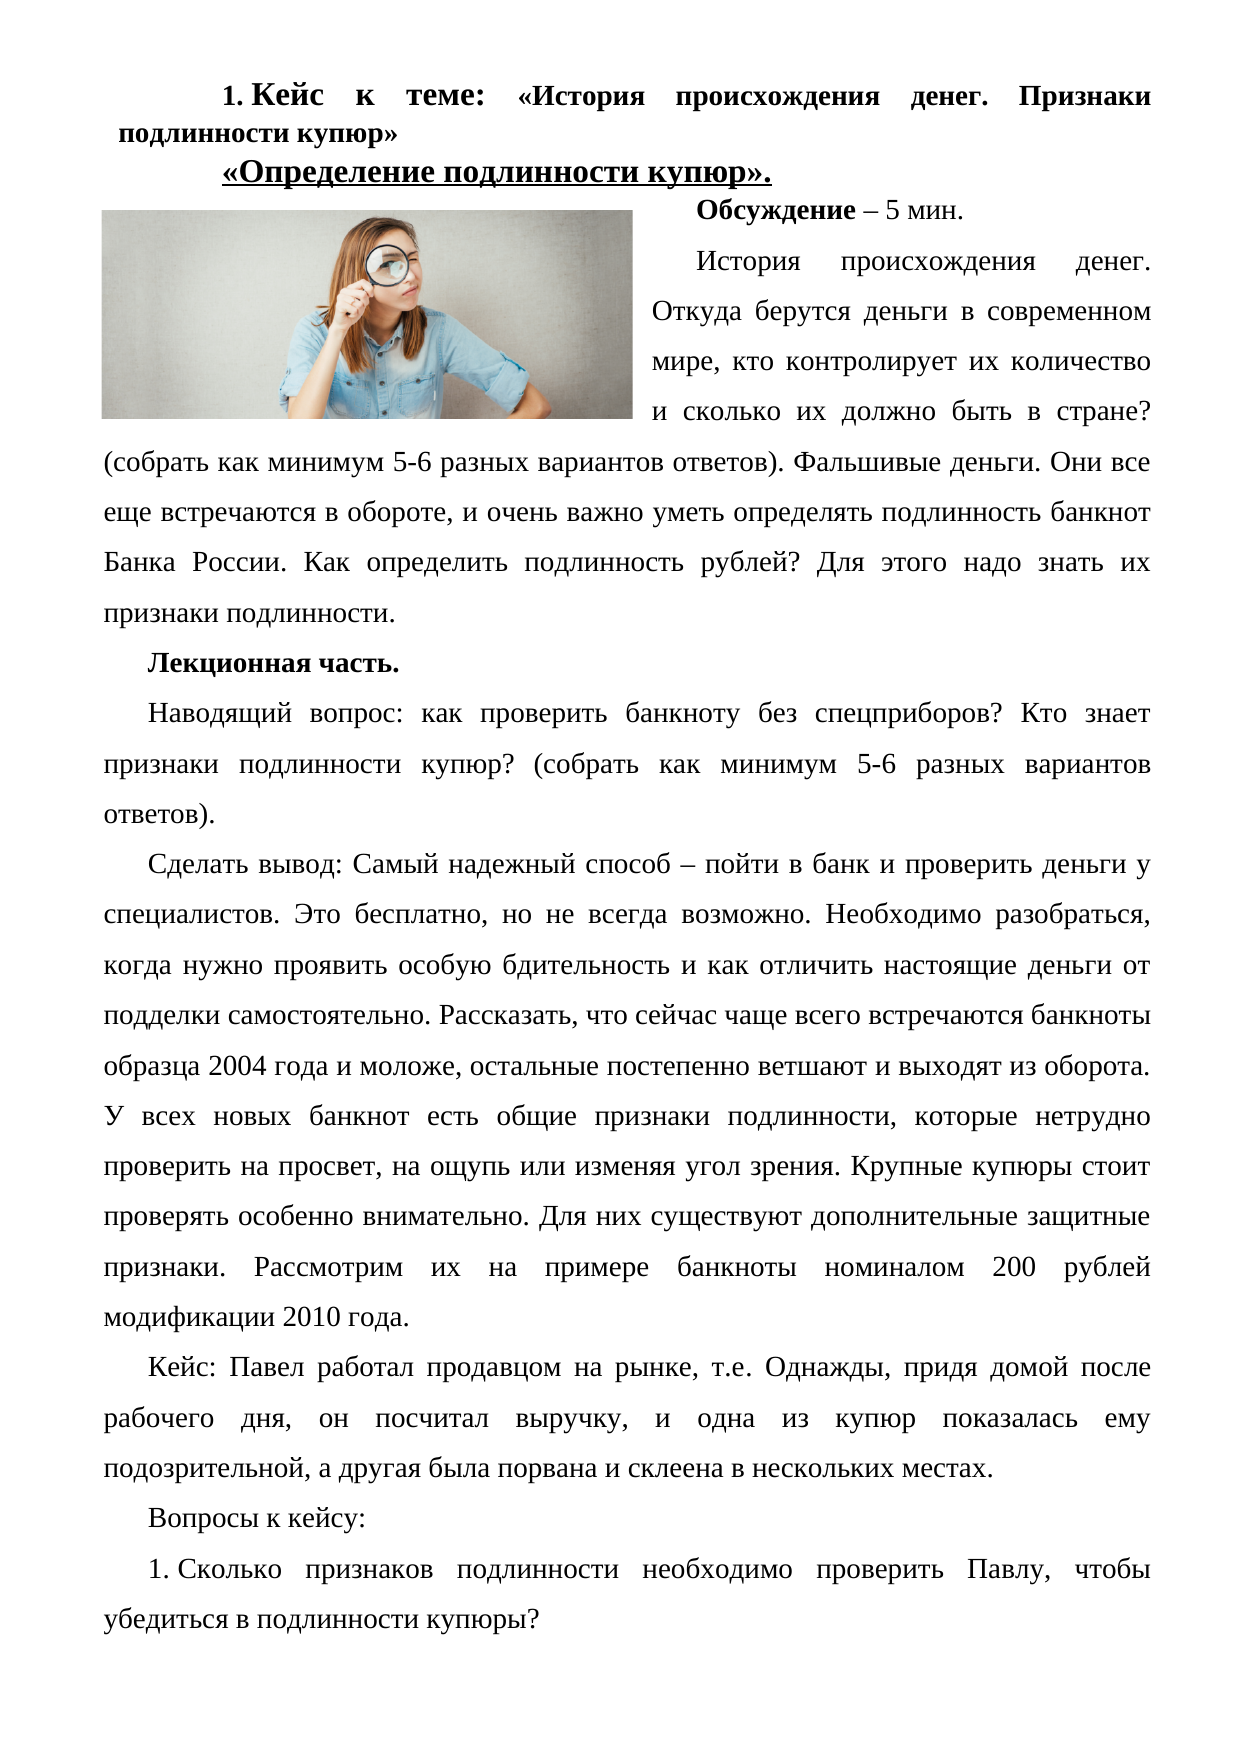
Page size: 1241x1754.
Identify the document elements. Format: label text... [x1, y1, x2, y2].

list Наводящий вопрос: как проверить банкноту без спецприборов? Кто знает признаки подлинности купюр? (собрать как минимум 5-6 разных вариантов ответов). [103, 695, 1152, 829]
text Вопросы к кейсу: [103, 1500, 1152, 1534]
picture [101, 210, 633, 419]
list История происхождения денег. Откуда берутся деньги в современном мире, кто контролирует их количество и сколько их должно быть в стране? (собрать как минимум 5-6 разных вариантов ответов). Фальшивые деньги. Они все еще встречаются в обороте, и очень важно уметь определять подлинность банкнот Банка России. Как определить подлинность рублей? Для этого надо знать их признаки подлинности. [103, 243, 1152, 628]
list Кейс к теме: «История происхождения денег. Признаки подлинности купюр» [118, 74, 1152, 148]
list Сделать вывод: Самый надежный способ – пойти в банк и проверить деньги у специалистов. Это бесплатно, но не всегда возможно. Необходимо разобраться, когда нужно проявить особую бдительность и как отличить настоящие деньги от подделки самостоятельно. Рассказать, что сейчас чаще всего встречаются банкноты образца 2004 года и моложе, остальные постепенно ветшают и выходят из оборота. У всех новых банкнот есть общие признаки подлинности, которые нетрудно проверить на просвет, на ощупь или изменяя угол зрения. Крупные купюры стоит проверять особенно внимательно. Для них существуют дополнительные защитные признаки. Рассмотрим их на примере банкноты номиналом 200 рублей модификации 2010 года. [103, 846, 1152, 1333]
list Обсуждение – 5 мин. [103, 192, 1152, 226]
text Кейс: Павел работал продавцом на рынке, т.е. Однажды, придя домой после рабочего дня, он посчитал выручку, и одна из купюр показалась ему подозрительной, а другая была порвана и склеена в нескольких местах. [103, 1349, 1152, 1484]
list «Определение подлинности купюр». [222, 151, 1152, 189]
list Лекционная часть. [148, 645, 1152, 679]
list Сколько признаков подлинности необходимо проверить Павлу, чтобы убедиться в подлинности купюры? [103, 1551, 1152, 1634]
